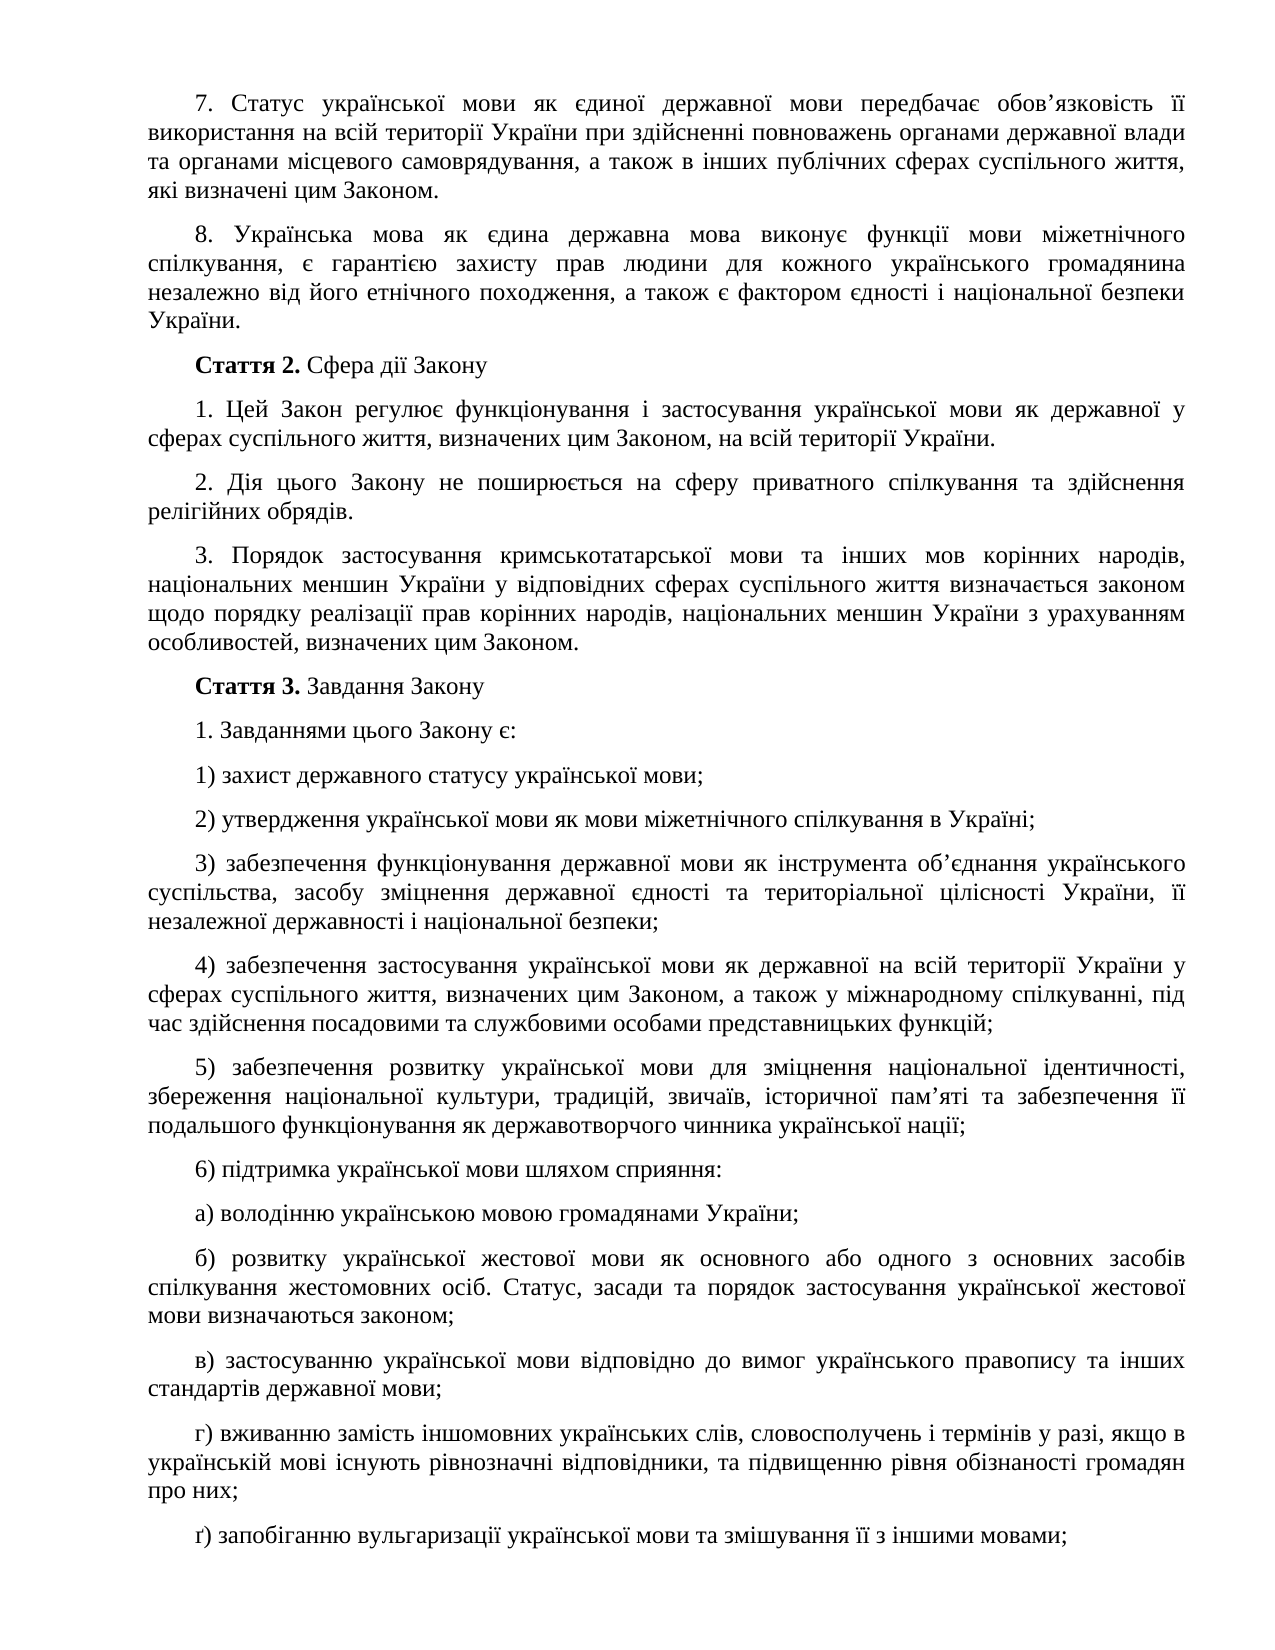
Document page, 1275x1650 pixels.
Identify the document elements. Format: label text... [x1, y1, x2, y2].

text 1. Цей Закон регулює функціонування і застосування української мови як державної у сферах суспільного життя, визначених цим Законом, на всій території України. [148, 394, 1186, 452]
text 8. Українська мова як єдина державна мова виконує функції мови міжетнічного спілкування, є гарантією захисту прав людини для кожного українського громадянина незалежно від його етнічного походження, а також є фактором єдності і національної безпеки України. [148, 219, 1186, 334]
text в) застосуванню української мови відповідно до вимог українського правопису та інших стандартів державної мови; [148, 1345, 1186, 1402]
text 2. Дія цього Закону не поширюється на сферу приватного спілкування та здійснення релігійних обрядів. [148, 467, 1186, 525]
text г) вживанню замість іншомовних українських слів, словосполучень і термінів у разі, якщо в українській мові існують рівнозначні відповідники, та підвищенню рівня обізнаності громадян про них; [148, 1418, 1186, 1504]
text 2) утвердження української мови як мови міжетнічного спілкування в Україні; [148, 804, 1186, 833]
text 1) захист державного статусу української мови; [148, 760, 1186, 788]
text Стаття 2. Сфера дії Закону [148, 350, 1186, 378]
text 1. Завданнями цього Закону є: [148, 715, 1186, 744]
text 7. Статус української мови як єдиної державної мови передбачає обов’язковість її використання на всій території України при здійсненні повноважень органами державної влади та органами місцевого самоврядування, а також в інших публічних сферах суспільного життя, які визначені цим Законом. [148, 88, 1186, 203]
text 4) забезпечення застосування української мови як державної на всій території України у сферах суспільного життя, визначених цим Законом, а також у міжнародному спілкуванні, під час здійснення посадовими та службовими особами представницьких функцій; [148, 950, 1186, 1037]
text 6) підтримка української мови шляхом сприяння: [148, 1154, 1186, 1183]
text б) розвитку української жестової мови як основного або одного з основних засобів спілкування жестомовних осіб. Статус, засади та порядок застосування української жестової мови визначаються законом; [148, 1243, 1186, 1329]
text 3) забезпечення функціонування державної мови як інструмента об’єднання українського суспільства, засобу зміцнення державної єдності та територіальної цілісності України, її незалежної державності і національної безпеки; [148, 848, 1186, 935]
text Стаття 3. Завдання Закону [148, 671, 1186, 700]
text 5) забезпечення розвитку української мови для зміцнення національної ідентичності, збереження національної культури, традицій, звичаїв, історичної пам’яті та забезпечення її подальшого функціонування як державотворчого чинника української нації; [148, 1052, 1186, 1138]
text ґ) запобіганню вульгаризації української мови та змішування її з іншими мовами; [148, 1520, 1186, 1548]
text а) володінню українською мовою громадянами України; [148, 1198, 1186, 1227]
text 3. Порядок застосування кримськотатарської мови та інших мов корінних народів, національних меншин України у відповідних сферах суспільного життя визначається законом щодо порядку реалізації прав корінних народів, національних меншин України з урахуванням особливостей, визначених цим Законом. [148, 540, 1186, 655]
